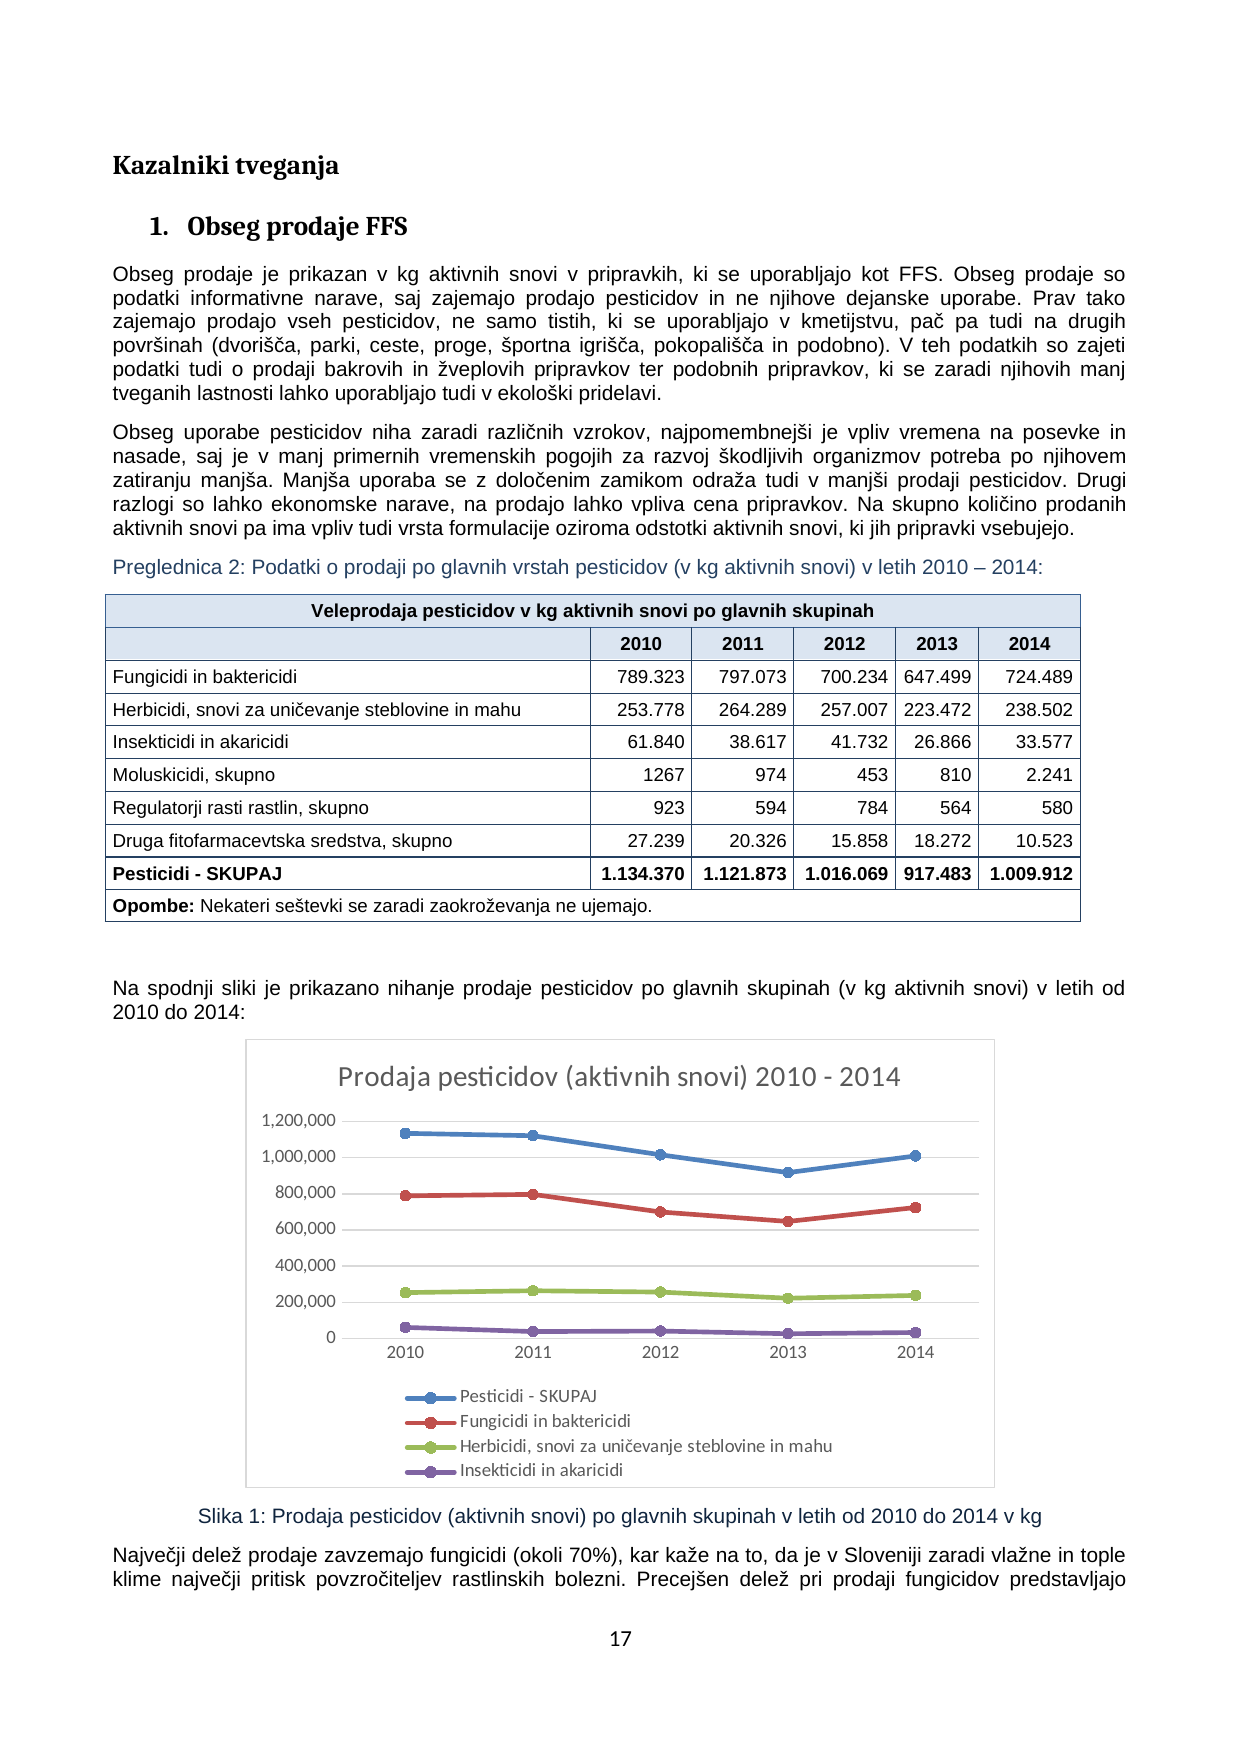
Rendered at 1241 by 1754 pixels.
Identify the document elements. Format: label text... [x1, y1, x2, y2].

table_cell 2010 [591, 628, 691, 659]
table_cell 1267 [591, 759, 691, 791]
text Obseg prodaje je prikazan v kg aktivnih snovi v pripravkih, ki se uporabljajo kot FFS. Obseg prodaje so podatki informativne narave, saj zajemajo prodajo pesticidov in ne njihove dejanske uporabe. Prav tako zajemajo prodajo vseh pesticidov, ne samo tistih, ki se uporabljajo v kmetijstvu, pač pa tudi na drugih površinah (dvorišča, parki, ceste, proge, športna igrišča, pokopališča in podobno). V teh podatkih so zajeti podatki tudi o prodaji bakrovih in žveplovih pripravkov ter podobnih pripravkov, ki se zaradi njihovih manj tveganih lastnosti lahko uporabljajo tudi v ekološki pridelavi. [112, 261, 1128, 405]
table_cell 61.840 [591, 726, 691, 758]
table_cell 26.866 [896, 726, 978, 758]
table_cell 564 [896, 792, 978, 824]
table_cell 453 [794, 759, 895, 791]
subtitle Obseg prodaje FFS [150, 211, 1128, 242]
table_cell 789.323 [591, 661, 691, 692]
table_cell 917.483 [896, 858, 978, 889]
table_cell 18.272 [896, 825, 978, 856]
table_cell 2.241 [979, 759, 1080, 791]
table_cell Herbicidi, snovi za uničevanje steblovine in mahu [106, 694, 590, 725]
table_cell 1.121.873 [692, 858, 793, 889]
table_cell Regulatorji rasti rastlin, skupno [106, 792, 590, 824]
text Na spodnji sliki je prikazano nihanje prodaje pesticidov po glavnih skupinah (v kg aktivnih snovi) v letih od 2010 do 2014: [112, 976, 1128, 1023]
table_cell 724.489 [979, 661, 1080, 692]
table_cell 10.523 [979, 825, 1080, 856]
table_cell Insekticidi in akaricidi [106, 726, 590, 758]
table_cell 797.073 [692, 661, 793, 692]
table_cell 594 [692, 792, 793, 824]
table_cell 253.778 [591, 694, 691, 725]
table_cell 974 [692, 759, 793, 791]
text Slika 1: Prodaja pesticidov (aktivnih snovi) po glavnih skupinah v letih od 2010 do 2014 v kg [112, 1503, 1128, 1527]
table_cell 38.617 [692, 726, 793, 758]
table_header Veleprodaja pesticidov v kg aktivnih snovi po glavnih skupinah [106, 595, 1080, 627]
table_cell 20.326 [692, 825, 793, 856]
table_cell 33.577 [979, 726, 1080, 758]
table_cell 923 [591, 792, 691, 824]
table_cell 41.732 [794, 726, 895, 758]
table_cell 700.234 [794, 661, 895, 692]
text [112, 1542, 1128, 1590]
table_cell 264.289 [692, 694, 793, 725]
table_cell 810 [896, 759, 978, 791]
table_cell Druga fitofarmacevtska sredstva, skupno [106, 825, 590, 856]
text Obseg uporabe pesticidov niha zaradi različnih vzrokov, najpomembnejši je vpliv vremena na posevke in nasade, saj je v manj primernih vremenskih pogojih za razvoj škodljivih organizmov potreba po njihovem zatiranju manjša. Manjša uporaba se z določenim zamikom odraža tudi v manjši prodaji pesticidov. Drugi razlogi so lahko ekonomske narave, na prodajo lahko vpliva cena pripravkov. Na skupno količino prodanih aktivnih snovi pa ima vpliv tudi vrsta formulacije oziroma odstotki aktivnih snovi, ki jih pripravki vsebujejo. [112, 420, 1128, 540]
table_cell Moluskicidi, skupno [106, 759, 590, 791]
table_cell 15.858 [794, 825, 895, 856]
table_cell [106, 628, 590, 659]
table_cell 1.009.912 [979, 858, 1080, 889]
table_cell 1.016.069 [794, 858, 895, 889]
table_cell Fungicidi in baktericidi [106, 661, 590, 692]
table_cell 223.472 [896, 694, 978, 725]
table_cell Pesticidi - SKUPAJ [106, 858, 590, 889]
table_cell Opombe: Nekateri seštevki se zaradi zaokroževanja ne ujemajo. [106, 890, 1080, 921]
table_cell 238.502 [979, 694, 1080, 725]
table_cell 2014 [979, 628, 1080, 659]
table_cell 784 [794, 792, 895, 824]
table_cell 580 [979, 792, 1080, 824]
table_cell 2011 [692, 628, 793, 659]
table_cell 1.134.370 [591, 858, 691, 889]
table_cell 27.239 [591, 825, 691, 856]
subtitle Kazalniki tveganja [112, 150, 1128, 181]
text Preglednica 2: Podatki o prodaji po glavnih vrstah pesticidov (v kg aktivnih snovi) v letih 2010 – 2014: [112, 555, 1128, 579]
table_cell 647.499 [896, 661, 978, 692]
table_cell 2013 [896, 628, 978, 659]
table_cell 2012 [794, 628, 895, 659]
table_cell 257.007 [794, 694, 895, 725]
